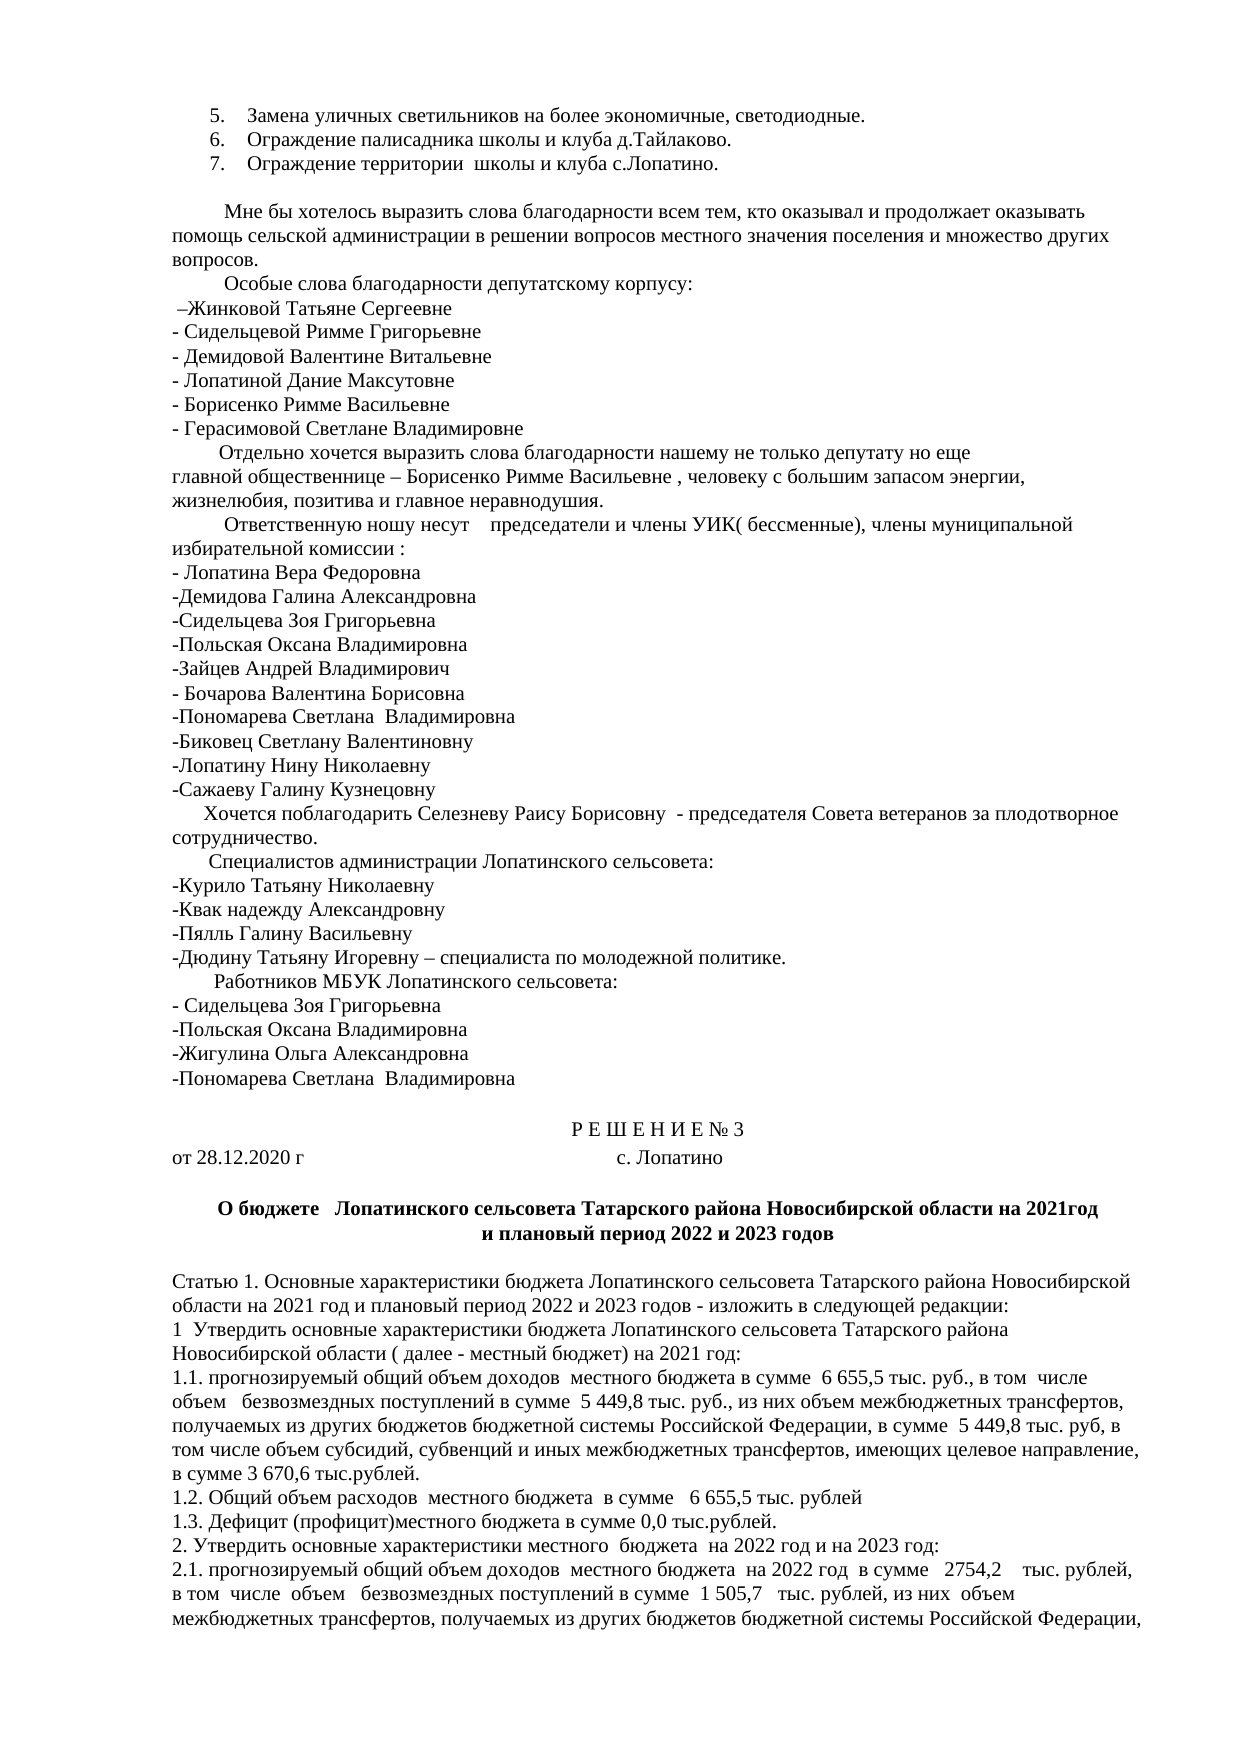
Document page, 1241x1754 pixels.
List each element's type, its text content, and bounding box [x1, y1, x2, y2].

text Р Е Ш Е Н И Е № 3 [172, 1117, 1143, 1141]
text 1 Утвердить основные характеристики бюджета Лопатинского сельсовета Татарского района Новосибирской области ( далее - местный бюджет) на 2021 год: [172, 1317, 1143, 1365]
text -Зайцев Андрей Владимирович [172, 656, 1143, 680]
text - Бочарова Валентина Борисовна [172, 680, 1143, 704]
text Статью 1. Основные характеристики бюджета Лопатинского сельсовета Татарского района Новосибирской области на 2021 год и плановый период 2022 и 2023 годов - изложить в следующей редакции: [172, 1268, 1143, 1317]
text главной общественнице – Борисенко Римме Васильевне , человеку с большим запасом энергии, жизнелюбия, позитива и главное неравнодушия. [172, 464, 1143, 512]
text -Сажаеву Галину Кузнецовну [172, 777, 1143, 801]
list Ограждение палисадника школы и клуба д.Тайлаково. [209, 127, 1143, 151]
text -Польская Оксана Владимировна [172, 632, 1143, 656]
text Отдельно хочется выразить слова благодарности нашему не только депутату но еще [172, 440, 1143, 464]
text -Сидельцева Зоя Григорьевна [172, 608, 1143, 632]
text -Пялль Галину Васильевну [172, 921, 1143, 945]
text -Квак надежду Александровну [172, 897, 1143, 921]
text -Курило Татьяну Николаевну [172, 873, 1143, 897]
text - Лопатина Вера Федоровна [172, 560, 1143, 584]
text и плановый период 2022 и 2023 годов [172, 1220, 1143, 1244]
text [172, 1557, 1143, 1629]
text Особые слова благодарности депутатскому корпусу: [172, 271, 1143, 295]
text - Демидовой Валентине Витальевне [172, 343, 1143, 368]
text Хочется поблагодарить Селезневу Раису Борисовну - председателя Совета ветеранов за плодотворное сотрудничество. [172, 801, 1143, 849]
text - Герасимовой Светлане Владимировне [172, 416, 1143, 440]
text - Сидельцева Зоя Григорьевна [172, 993, 1143, 1017]
text - Сидельцевой Римме Григорьевне [172, 319, 1143, 343]
text - Борисенко Римме Васильевне [172, 392, 1143, 416]
list Замена уличных светильников на более экономичные, светодиодные. [209, 103, 1143, 127]
text -Польская Оксана Владимировна [172, 1017, 1143, 1041]
text Мне бы хотелось выразить слова благодарности всем тем, кто оказывал и продолжает оказывать помощь сельской администрации в решении вопросов местного значения поселения и множество других вопросов. [172, 199, 1143, 271]
text –Жинковой Татьяне Сергеевне [172, 295, 1143, 319]
text 2. Утвердить основные характеристики местного бюджета на 2022 год и на 2023 год: [172, 1533, 1143, 1557]
text -Демидова Галина Александровна [172, 584, 1143, 608]
text -Биковец Светлану Валентиновну [172, 728, 1143, 753]
text 1.2. Общий объем расходов местного бюджета в сумме 6 655,5 тыс. рублей [172, 1485, 1143, 1509]
list Ограждение территории школы и клуба с.Лопатино. [209, 151, 1143, 175]
text 1.1. прогнозируемый общий объем доходов местного бюджета в сумме 6 655,5 тыс. руб., в том числе объем безвозмездных поступлений в сумме 5 449,8 тыс. руб., из них объем межбюджетных трансфертов, получаемых из других бюджетов бюджетной системы Российской Федерации, в сумме 5 449,8 тыс. руб, в том числе объем субсидий, субвенций и иных межбюджетных трансфертов, имеющих целевое направление, в сумме 3 670,6 тыс.рублей. [172, 1365, 1143, 1485]
text - Лопатиной Дание Максутовне [172, 368, 1143, 392]
text -Жигулина Ольга Александровна [172, 1041, 1143, 1065]
text Работников МБУК Лопатинского сельсовета: [172, 969, 1143, 993]
text 1.3. Дефицит (профицит)местного бюджета в сумме 0,0 тыс.рублей. [172, 1509, 1143, 1533]
text от 28.12.2020 г с. Лопатино [172, 1145, 1143, 1169]
text Ответственную ношу несут председатели и члены УИК( бессменные), члены муниципальной избирательной комиссии : [172, 512, 1143, 560]
text О бюджете Лопатинского сельсовета Татарского района Новосибирской области на 2021год [172, 1196, 1143, 1220]
text Специалистов администрации Лопатинского сельсовета: [172, 849, 1143, 873]
text -Пономарева Светлана Владимировна [172, 704, 1143, 728]
text -Пономарева Светлана Владимировна [172, 1065, 1143, 1089]
text -Лопатину Нину Николаевну [172, 753, 1143, 777]
text -Дюдину Татьяну Игоревну – специалиста по молодежной политике. [172, 945, 1143, 969]
